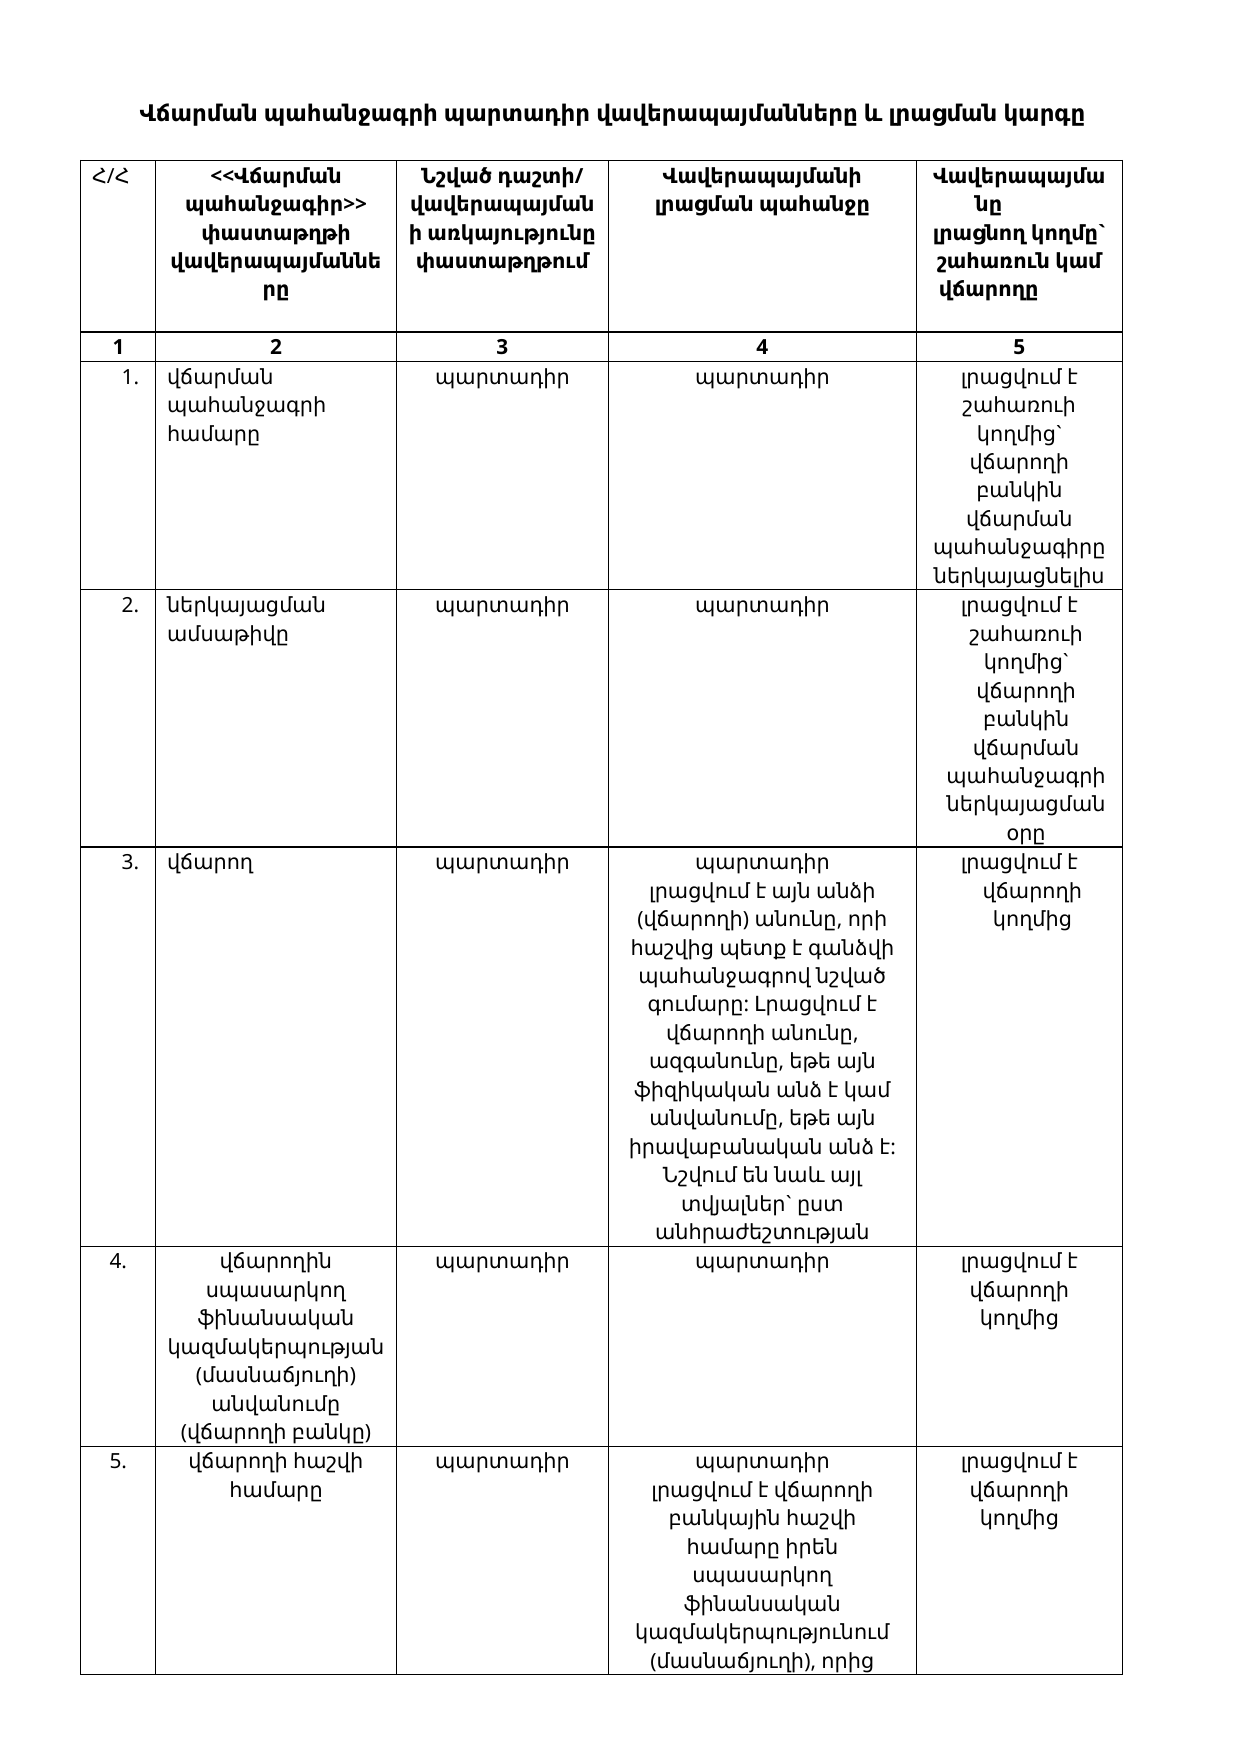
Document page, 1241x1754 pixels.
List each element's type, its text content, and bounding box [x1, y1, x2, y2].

table_cell լրացվում է վճարողի կողմից [917, 1247, 1122, 1446]
table_cell [81, 362, 155, 589]
table_cell 4 [609, 333, 916, 361]
table_cell լրացվում է շահառուի կողմից` վճարողի բանկին վճարման պահանջագրի ներկայացման օրը [917, 590, 1122, 846]
table_cell 1 [81, 333, 155, 361]
table_cell [81, 590, 155, 846]
table_header Վավերապայմանի լրացման պահանջը [609, 161, 916, 331]
table_cell պարտադիր լրացվում է այն անձի (վճարողի) անունը, որի հաշվից պետք է գանձվի պահանջագրով նշված գումարը: Լրացվում է վճարողի անունը, ազգանունը, եթե այն ֆիզիկական անձ է կամ անվանումը, եթե այն իրավաբանական անձ է: Նշվում են նաև այլ տվյալներ` ըստ անհրաժեշտության [609, 848, 916, 1246]
table_header Վավերապայմանը լրացնող կողմը` շահառուն կամ վճարողը [917, 161, 1122, 331]
table_cell լրացվում է շահառուի կողմից` վճարողի բանկին վճարման պահանջագիրը ներկայացնելիս [917, 362, 1122, 589]
table_cell պարտադիր [397, 1447, 608, 1674]
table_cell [156, 1447, 396, 1674]
table_cell պարտադիր [609, 1247, 916, 1446]
table_cell պարտադիր [397, 590, 608, 846]
table_header Նշված դաշտի/ վավերապայմանի առկայությունը փաստաթղթում [397, 161, 608, 331]
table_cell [917, 1447, 1122, 1674]
table_cell պարտադիր [609, 362, 916, 589]
table_header Հ/Հ [81, 161, 155, 331]
table_cell 4. [81, 1247, 155, 1446]
table_cell պարտադիր [609, 590, 916, 846]
text Վճարման պահանջագրի պարտադիր վավերապայմանները և լրացման կարգը [118, 97, 1106, 128]
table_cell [609, 1447, 916, 1674]
table_cell պարտադիր [397, 362, 608, 589]
table_cell 3 [397, 333, 608, 361]
table_cell ներկայացման ամսաթիվը [156, 590, 396, 846]
table_cell վճարողին սպասարկող ֆինանսական կազմակերպության (մասնաճյուղի) անվանումը (վճարողի բանկը) [156, 1247, 396, 1446]
table_cell 5. [81, 1447, 155, 1674]
table_header <<Վճարման պահանջագիր>> փաստաթղթի վավերապայմանները [156, 161, 396, 331]
table_cell պարտադիր [397, 1247, 608, 1446]
table_cell 2 [156, 333, 396, 361]
table_cell վճարող [156, 848, 396, 1246]
table_cell լրացվում է վճարողի կողմից [917, 848, 1122, 1246]
table_cell 5 [917, 333, 1122, 361]
table_cell պարտադիր [397, 848, 608, 1246]
table_cell վճարման պահանջագրի համարը [156, 362, 396, 589]
table_cell [81, 848, 155, 1246]
